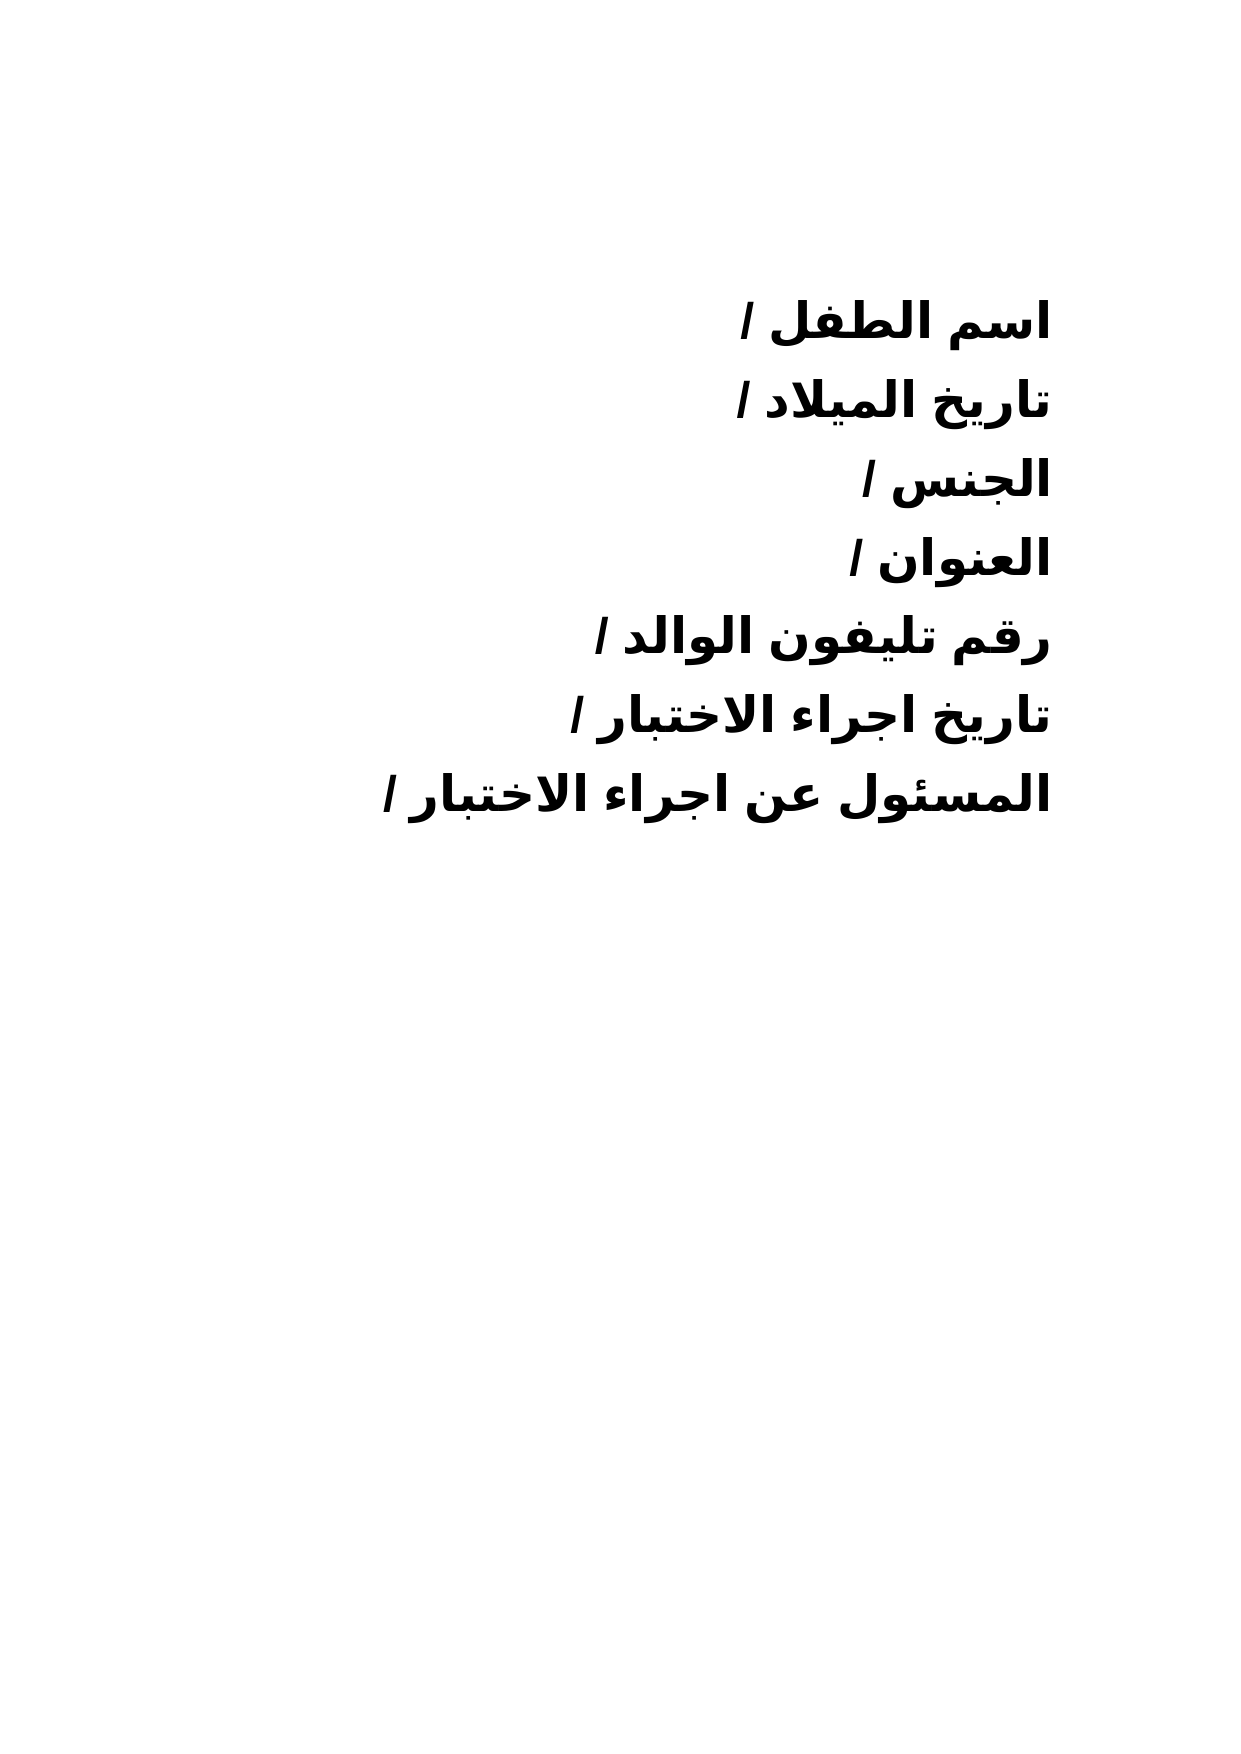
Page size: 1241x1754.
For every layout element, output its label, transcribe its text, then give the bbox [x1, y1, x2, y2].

text تاريخ اجراء الاختبار / [187, 686, 1053, 743]
text الجنس / [187, 449, 1053, 507]
text تاريخ الميلاد / [187, 371, 1053, 428]
text اسم الطفل / [187, 292, 1053, 349]
text رقم تليفون الوالد / [187, 607, 1053, 664]
text العنوان / [187, 528, 1053, 586]
text المسئول عن اجراء الاختبار / [187, 764, 1053, 822]
